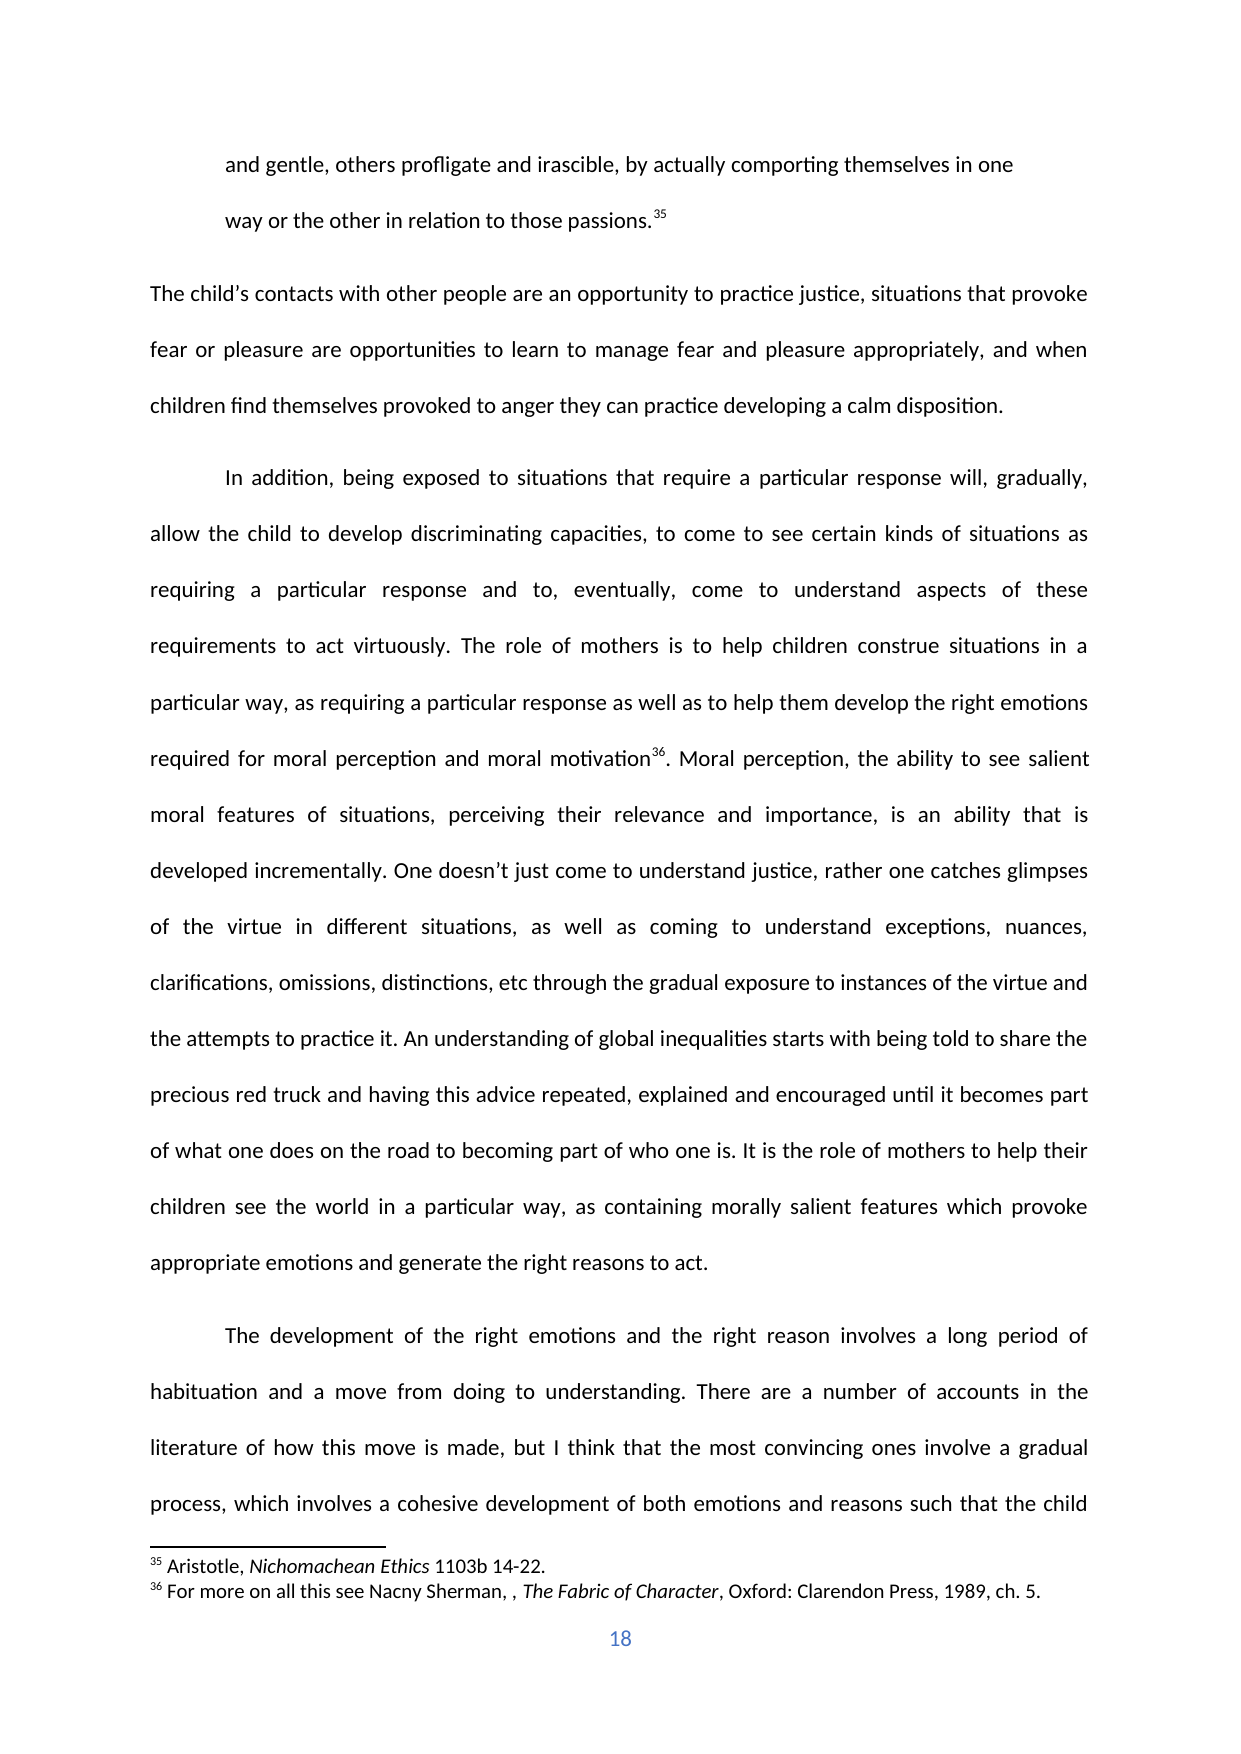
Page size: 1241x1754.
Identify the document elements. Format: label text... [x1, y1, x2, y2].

text The child’s contacts with other people are an opportunity to practice justice, situations that provoke fear or pleasure are opportunities to learn to manage fear and pleasure appropriately, and when children find themselves provoked to anger they can practice developing a calm disposition. [150, 279, 1090, 419]
text In addition, being exposed to situations that require a particular response will, gradually, allow the child to develop discriminating capacities, to come to see certain kinds of situations as requiring a particular response and to, eventually, come to understand aspects of these requirements to act virtuously. The role of mothers is to help children construe situations in a particular way, as requiring a particular response as well as to help them develop the right emotions required for moral perception and moral motivation. Moral perception, the ability to see salient moral features of situations, perceiving their relevance and importance, is an ability that is developed incrementally. One doesn’t just come to understand justice, rather one catches glimpses of the virtue in different situations, as well as coming to understand exceptions, nuances, clarifications, omissions, distinctions, etc through the gradual exposure to instances of the virtue and the attempts to practice it. An understanding of global inequalities starts with being told to share the precious red truck and having this advice repeated, explained and encouraged until it becomes part of what one does on the road to becoming part of who one is. It is the role of mothers to help their children see the world in a particular way, as containing morally salient features which provoke appropriate emotions and generate the right reasons to act. [150, 463, 1090, 1276]
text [150, 1321, 1090, 1517]
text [225, 150, 1015, 234]
